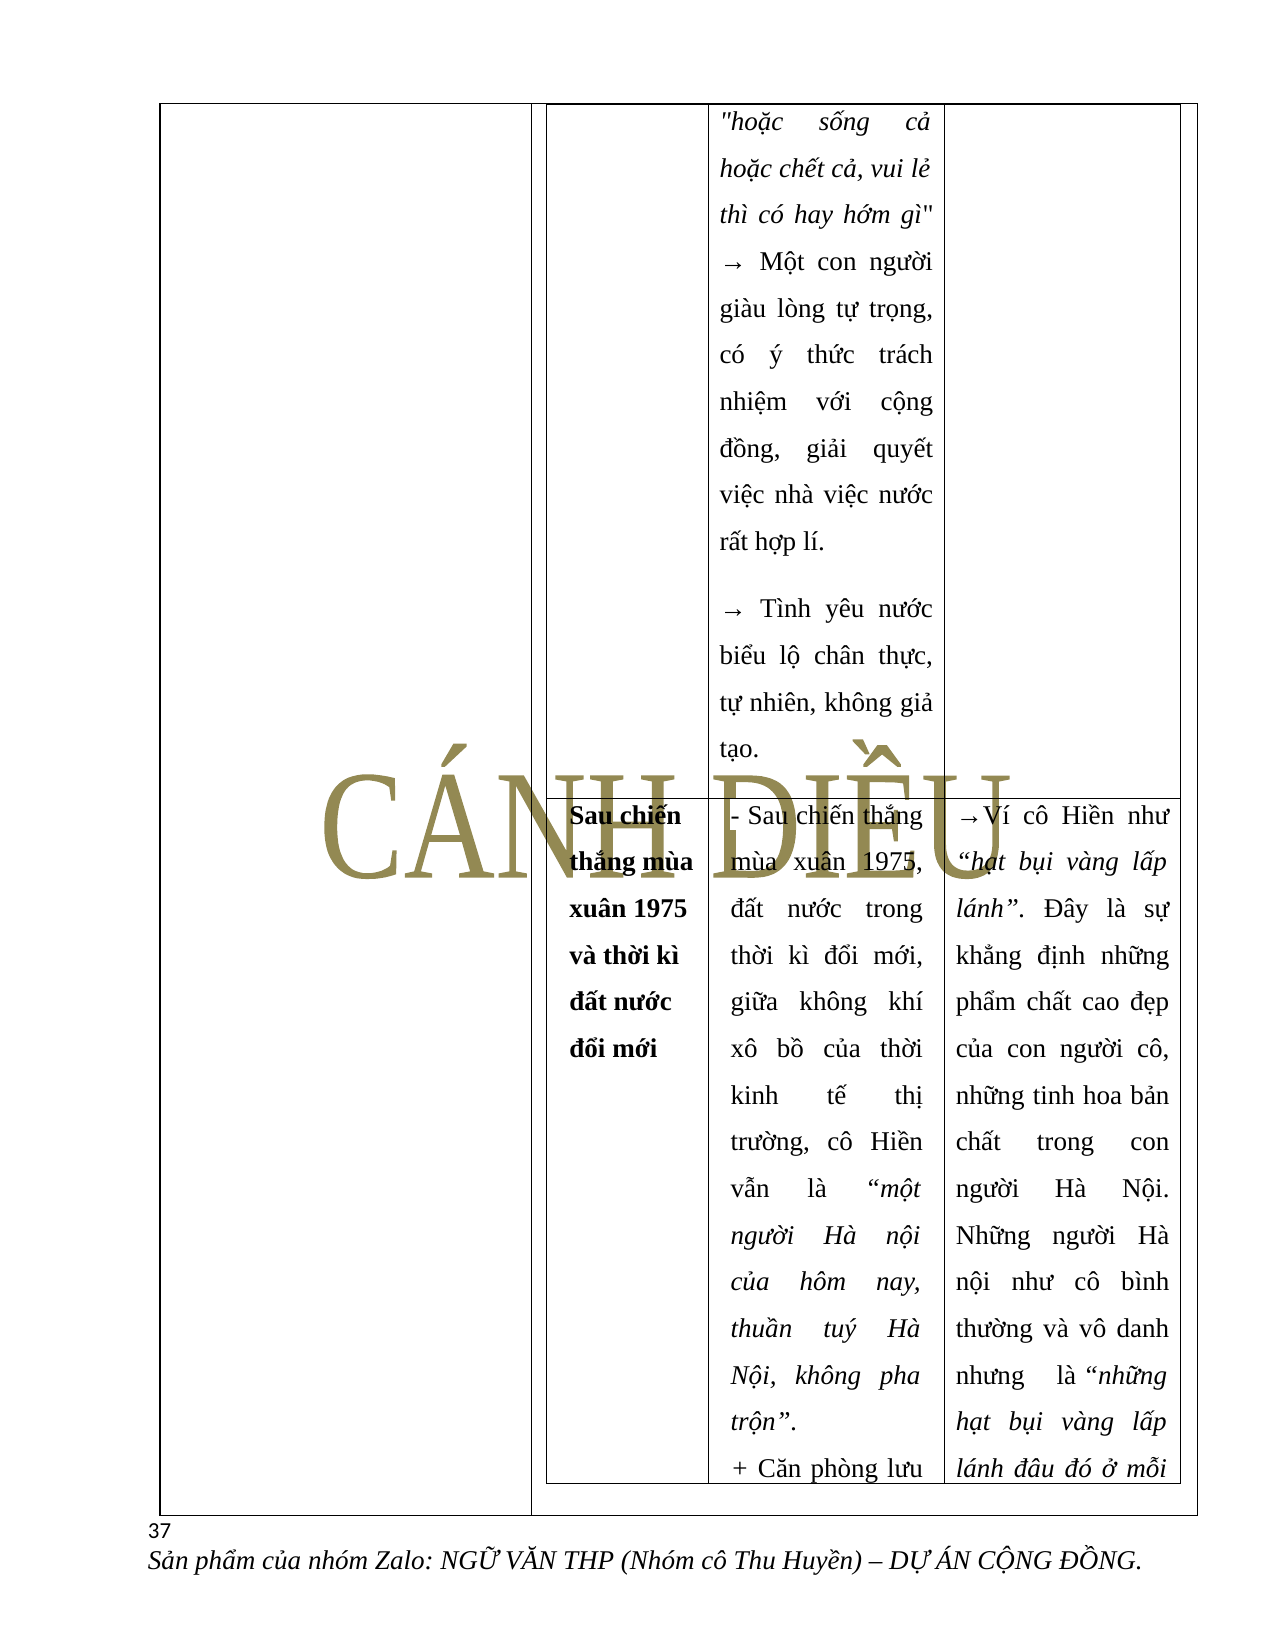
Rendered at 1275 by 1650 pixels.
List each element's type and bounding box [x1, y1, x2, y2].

table_cell [532, 104, 1197, 1515]
table_cell [161, 104, 531, 1515]
